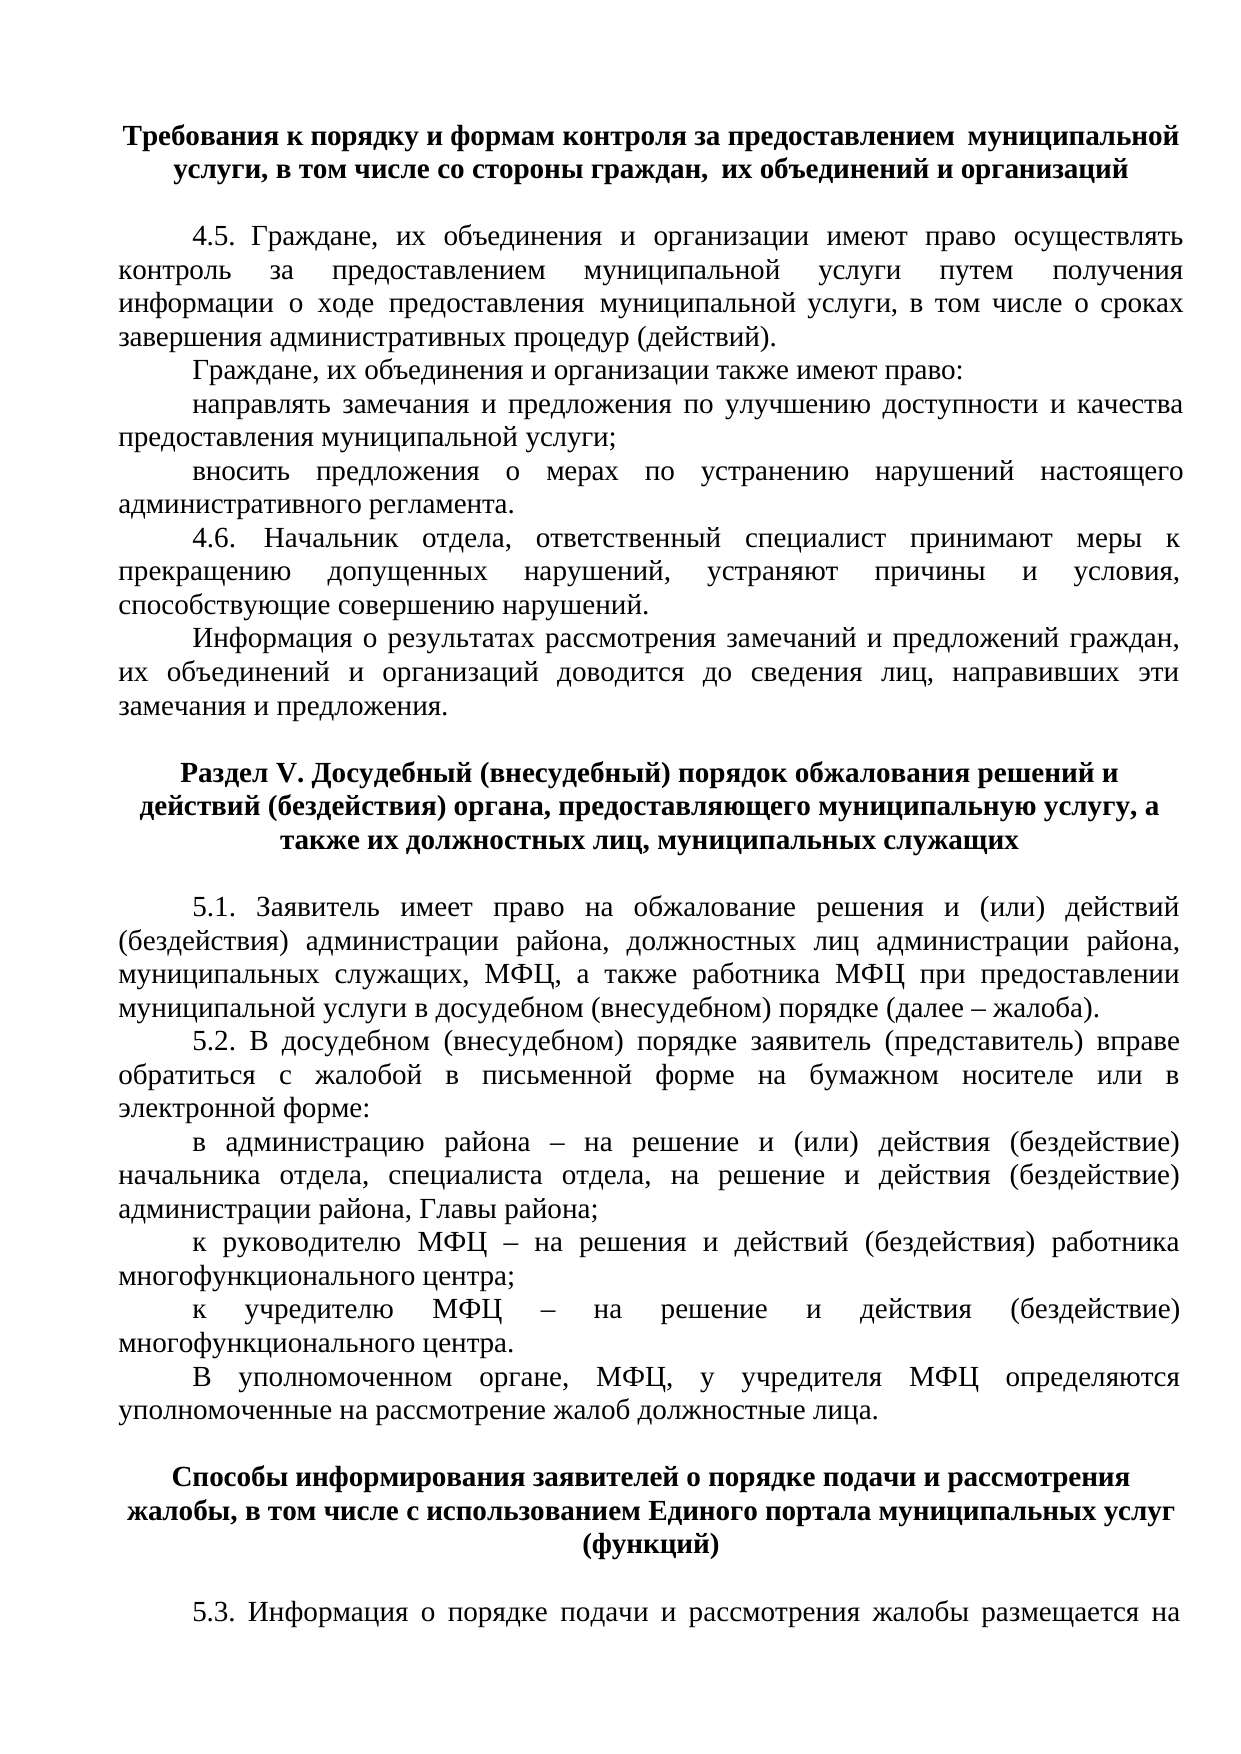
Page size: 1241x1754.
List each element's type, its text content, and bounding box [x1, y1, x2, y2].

text 4.6. Начальник отдела, ответственный специалист принимают меры к прекращению допущенных нарушений, устраняют причины и условия, способствующие совершению нарушений. [118, 520, 1181, 621]
text в администрацию района – на решение и (или) действия (бездействие) начальника отдела, специалиста отдела, на решение и действия (бездействие) администрации района, Главы района; [118, 1124, 1181, 1224]
text к учредителю МФЦ – на решение и действия (бездействие) многофункционального центра. [118, 1292, 1181, 1359]
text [118, 1594, 1181, 1627]
text к руководителю МФЦ – на решения и действий (бездействия) работника многофункционального центра; [118, 1224, 1181, 1292]
text Информация о результатах рассмотрения замечаний и предложений граждан, их объединений и организаций доводится до сведения лиц, направивших эти замечания и предложения. [118, 621, 1181, 721]
text 4.5. Граждане, их объединения и организации имеют право осуществлять контроль за предоставлением муниципальной услуги путем получения информации о ходе предоставления муниципальной услуги, в том числе о сроках завершения административных процедур (действий). [118, 218, 1183, 352]
text вносить предложения о мерах по устранению нарушений настоящего административного регламента. [118, 453, 1183, 520]
text Раздел V. Досудебный (внесудебный) порядок обжалования решений и действий (бездействия) органа, предоставляющего муниципальную услугу, а также их должностных лиц, муниципальных служащих [118, 755, 1181, 855]
text 5.2. В досудебном (внесудебном) порядке заявитель (представитель) вправе обратиться с жалобой в письменной форме на бумажном носителе или в электронной форме: [118, 1023, 1181, 1124]
text Граждане, их объединения и организации также имеют право: [118, 352, 1181, 386]
text направлять замечания и предложения по улучшению доступности и качества предоставления муниципальной услуги; [118, 386, 1183, 453]
subtitle Требования к порядку и формам контроля за предоставлением муниципальной услуги, в том числе со стороны граждан, их объединений и организаций [118, 118, 1183, 185]
text В уполномоченном органе, МФЦ, у учредителя МФЦ определяются уполномоченные на рассмотрение жалоб должностные лица. [118, 1359, 1181, 1426]
text Способы информирования заявителей о порядке подачи и рассмотрения жалобы, в том числе с использованием Единого портала муниципальных услуг (функций) [118, 1459, 1183, 1560]
text 5.1. Заявитель имеет право на обжалование решения и (или) действий (бездействия) администрации района, должностных лиц администрации района, муниципальных служащих, МФЦ, а также работника МФЦ при предоставлении муниципальной услуги в досудебном (внесудебном) порядке (далее – жалоба). [118, 889, 1181, 1023]
